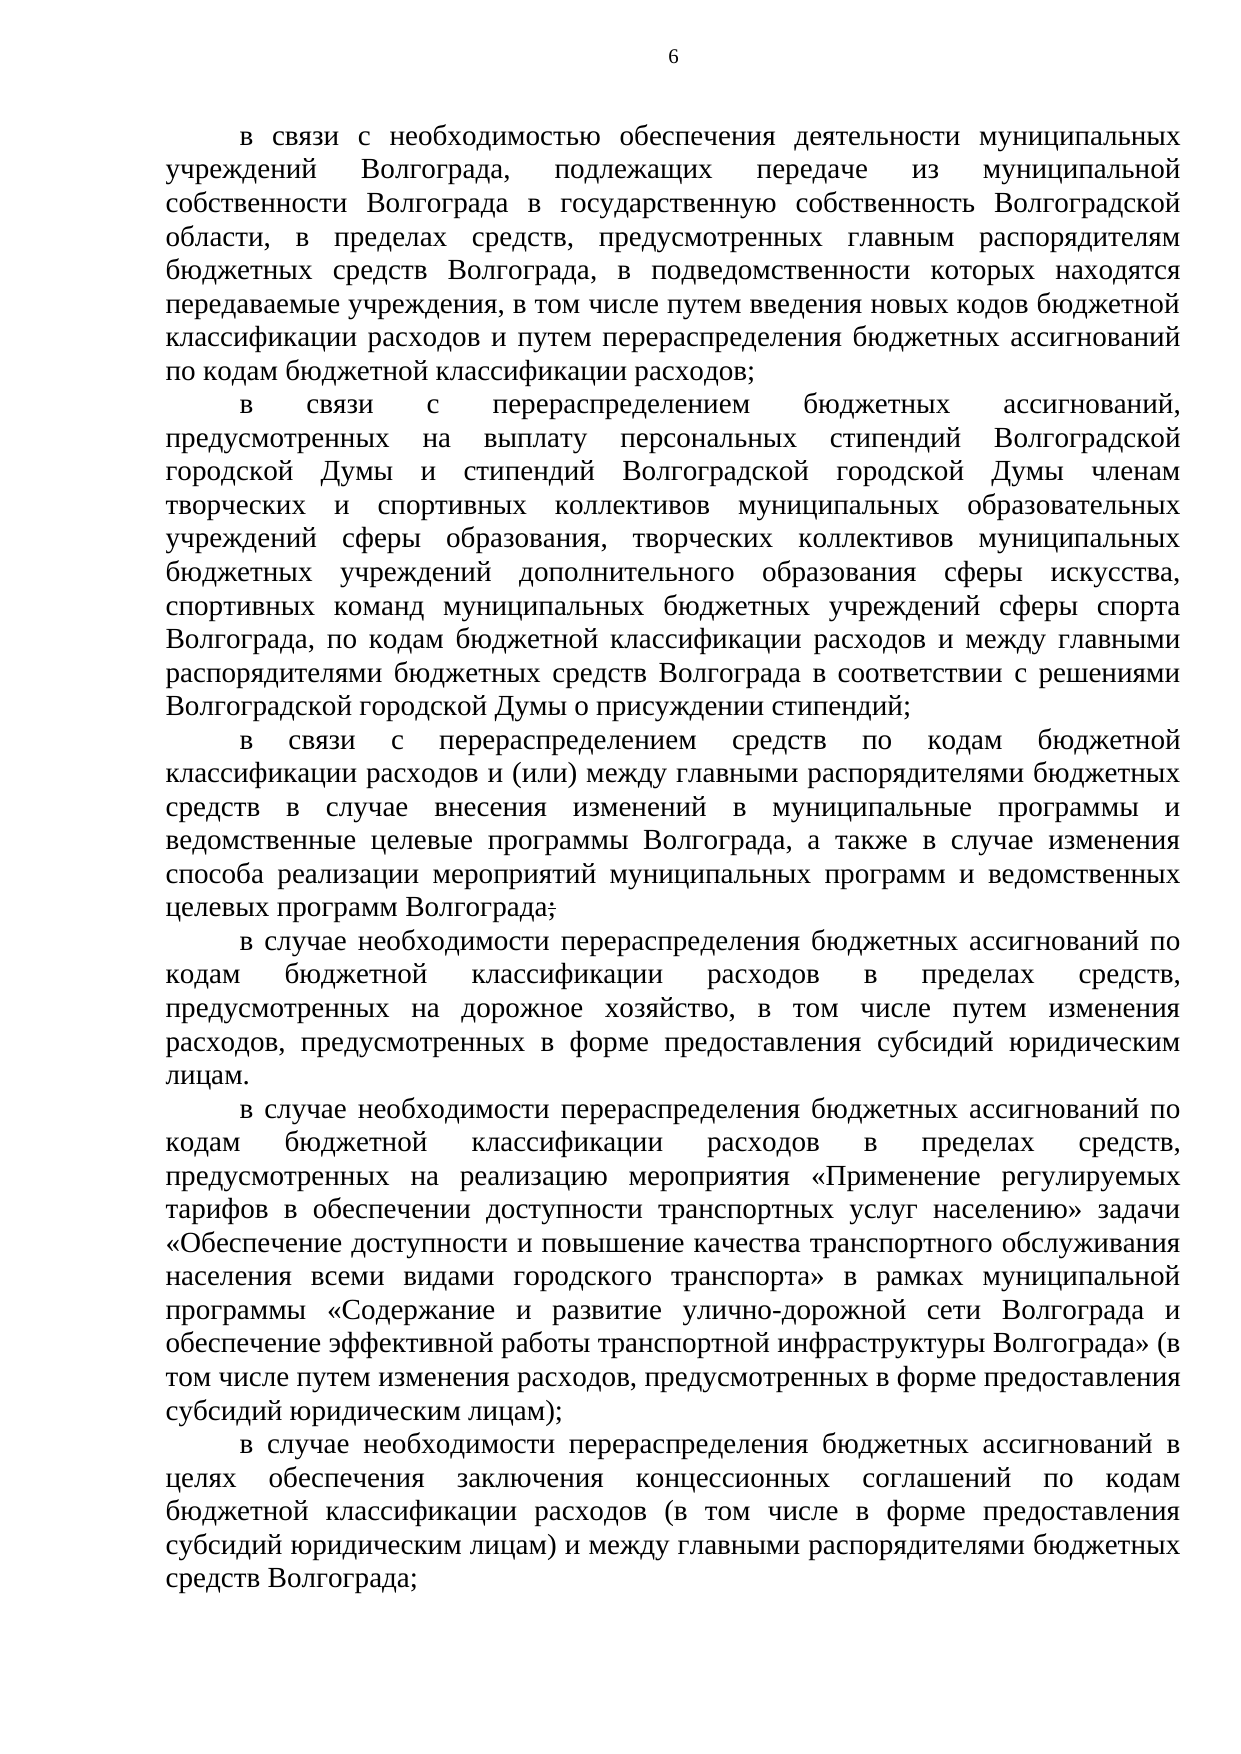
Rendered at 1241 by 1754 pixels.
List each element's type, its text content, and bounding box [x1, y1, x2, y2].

text в связи с перераспределением бюджетных ассигнований, предусмотренных на выплату персональных стипендий Волгоградской городской Думы и стипендий Волгоградской городской Думы членам творческих и спортивных коллективов муниципальных образовательных учреждений сферы образования, творческих коллективов муниципальных бюджетных учреждений дополнительного образования сферы искусства, спортивных команд муниципальных бюджетных учреждений сферы спорта Волгограда, по кодам бюджетной классификации расходов и между главными распорядителями бюджетных средств Волгограда в соответствии с решениями Волгоградской городской Думы о присуждении стипендий; [165, 386, 1181, 722]
text в случае необходимости перераспределения бюджетных ассигнований в целях обеспечения заключения концессионных соглашений по кодам бюджетной классификации расходов (в том числе в форме предоставления субсидий юридическим лицам) и между главными распорядителями бюджетных средств Волгограда; [165, 1426, 1181, 1594]
text в случае необходимости перераспределения бюджетных ассигнований по кодам бюджетной классификации расходов в пределах средств, предусмотренных на реализацию мероприятия «Применение регулируемых тарифов в обеспечении доступности транспортных услуг населению» задачи «Обеспечение доступности и повышение качества транспортного обслуживания населения всеми видами городского транспорта» в рамках муниципальной программы «Содержание и развитие улично-дорожной сети Волгограда и обеспечение эффективной работы транспортной инфраструктуры Волгограда» (в том числе путем изменения расходов, предусмотренных в форме предоставления субсидий юридическим лицам); [165, 1091, 1181, 1426]
text в связи с необходимостью обеспечения деятельности муниципальных учреждений Волгограда, подлежащих передаче из муниципальной собственности Волгограда в государственную собственность Волгоградской области, в пределах средств, предусмотренных главным распорядителям бюджетных средств Волгограда, в подведомственности которых находятся передаваемые учреждения, в том числе путем введения новых кодов бюджетной классификации расходов и путем перераспределения бюджетных ассигнований по кодам бюджетной классификации расходов; [165, 118, 1181, 386]
text в связи с перераспределением средств по кодам бюджетной классификации расходов и (или) между главными распорядителями бюджетных средств в случае внесения изменений в муниципальные программы и ведомственные целевые программы Волгограда, а также в случае изменения способа реализации мероприятий муниципальных программ и ведомственных целевых программ Волгограда; [165, 722, 1181, 923]
text в случае необходимости перераспределения бюджетных ассигнований по кодам бюджетной классификации расходов в пределах средств, предусмотренных на дорожное хозяйство, в том числе путем изменения расходов, предусмотренных в форме предоставления субсидий юридическим лицам. [165, 923, 1181, 1091]
